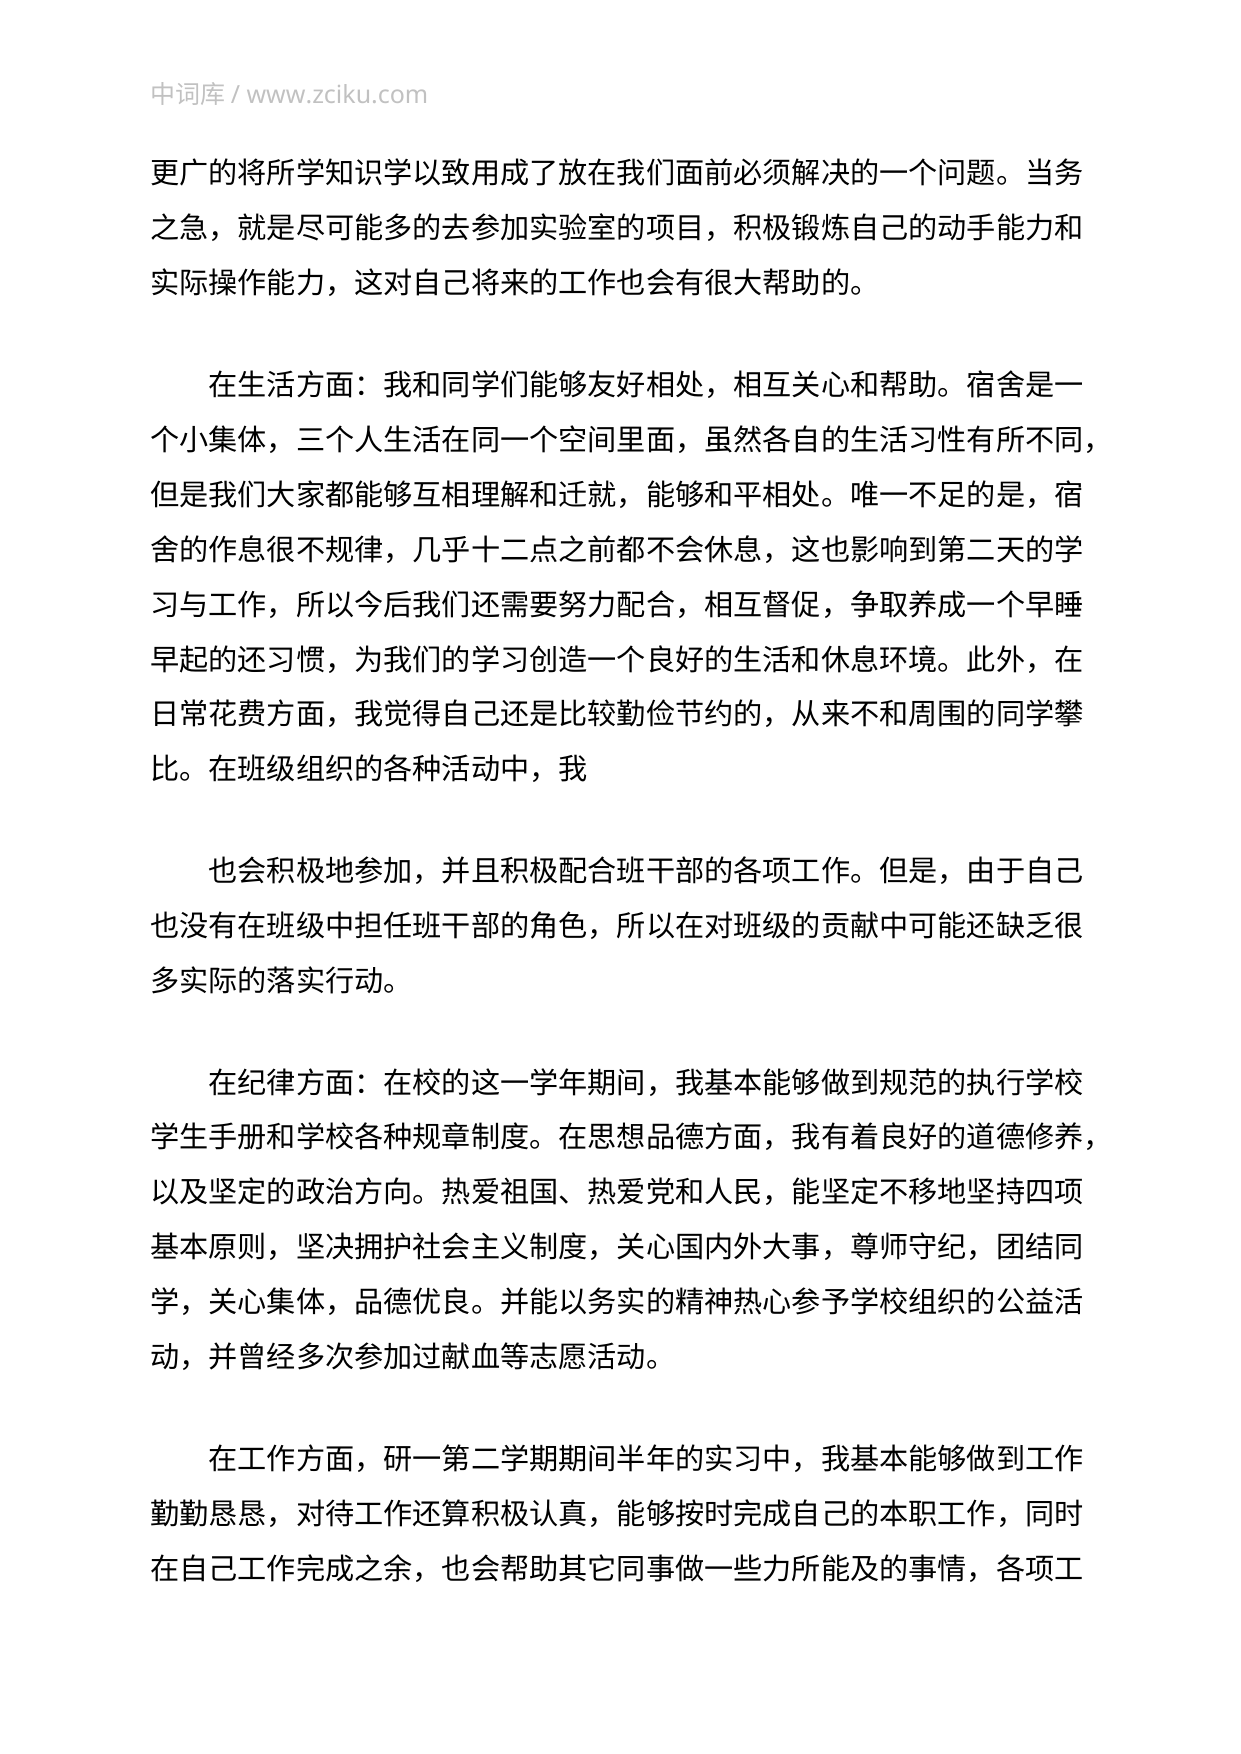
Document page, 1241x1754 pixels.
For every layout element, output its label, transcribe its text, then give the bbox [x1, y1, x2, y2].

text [150, 150, 1090, 302]
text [150, 1435, 1090, 1587]
text 也会积极地参加，并且积极配合班干部的各项工作。但是，由于自己也没有在班级中担任班干部的角色，所以在对班级的贡献中可能还缺乏很多实际的落实行动。 [150, 848, 1090, 1000]
text 在生活方面：我和同学们能够友好相处，相互关心和帮助。宿舍是一个小集体，三个人生活在同一个空间里面，虽然各自的生活习性有所不同，但是我们大家都能够互相理解和迁就，能够和平相处。唯一不足的是，宿舍的作息很不规律，几乎十二点之前都不会休息，这也影响到第二天的学习与工作，所以今后我们还需要努力配合，相互督促，争取养成一个早睡早起的还习惯，为我们的学习创造一个良好的生活和休息环境。此外，在日常花费方面，我觉得自己还是比较勤俭节约的，从来不和周围的同学攀比。在班级组织的各种活动中，我 [150, 362, 1090, 788]
text 在纪律方面：在校的这一学年期间，我基本能够做到规范的执行学校学生手册和学校各种规章制度。在思想品德方面，我有着良好的道德修养，以及坚定的政治方向。热爱祖国、热爱党和人民，能坚定不移地坚持四项基本原则，坚决拥护社会主义制度，关心国内外大事，尊师守纪，团结同学，关心集体，品德优良。并能以务实的精神热心参予学校组织的公益活动，并曾经多次参加过献血等志愿活动。 [150, 1059, 1090, 1376]
